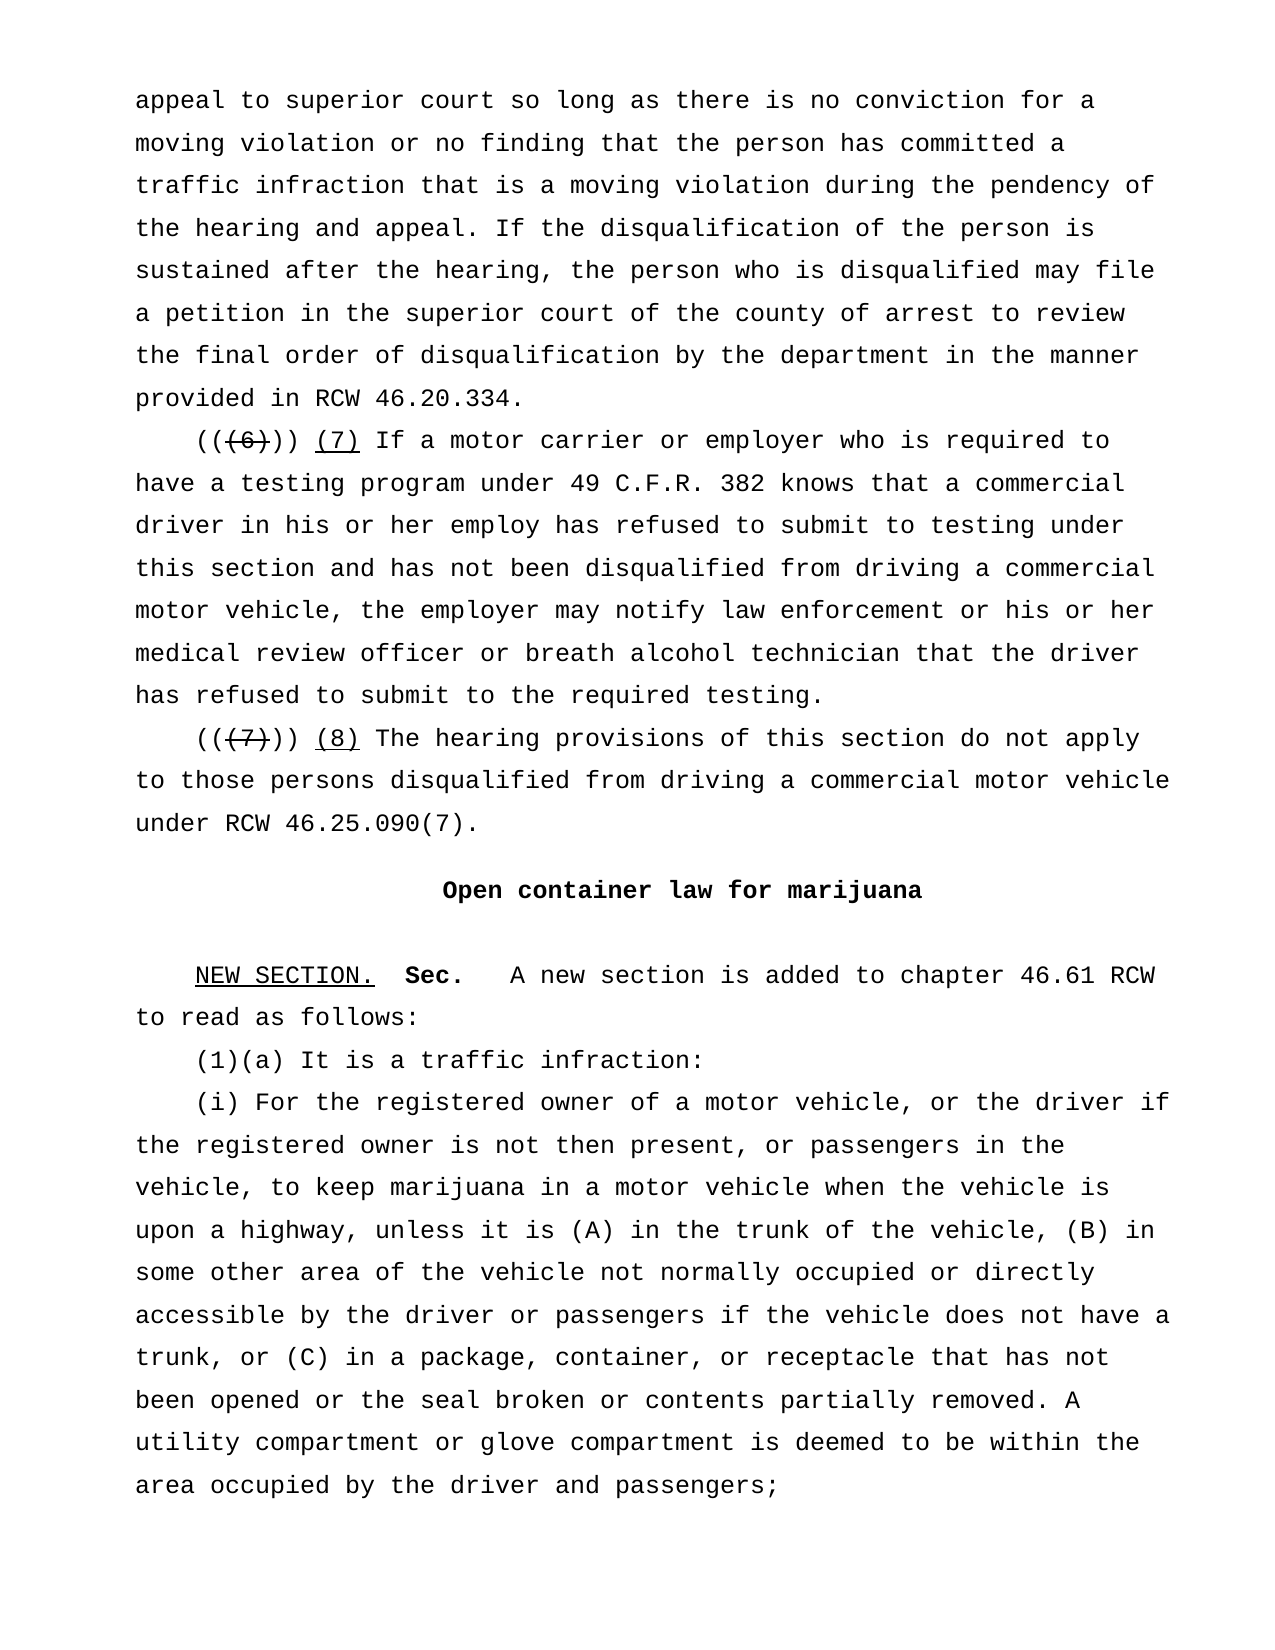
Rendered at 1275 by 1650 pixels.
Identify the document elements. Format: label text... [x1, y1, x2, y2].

text (((7))) (8) The hearing provisions of this section do not apply to those persons disqualified from driving a commercial motor vehicle under RCW 46.25.090(7). [135, 712, 1170, 840]
text (((6))) (7) If a motor carrier or employer who is required to have a testing program under 49 C.F.R. 382 knows that a commercial driver in his or her employ has refused to submit to testing under this section and has not been disqualified from driving a commercial motor vehicle, the employer may notify law enforcement or his or her medical review officer or breath alcohol technician that the driver has refused to submit to the required testing. [135, 415, 1170, 712]
text (i) For the registered owner of a motor vehicle, or the driver if the registered owner is not then present, or passengers in the vehicle, to keep marijuana in a motor vehicle when the vehicle is upon a highway, unless it is (A) in the trunk of the vehicle, (B) in some other area of the vehicle not normally occupied or directly accessible by the driver or passengers if the vehicle does not have a trunk, or (C) in a package, container, or receptacle that has not been opened or the seal broken or contents partially removed. A utility compartment or glove compartment is deemed to be within the area occupied by the driver and passengers; [135, 1077, 1170, 1502]
text Open container law for marijuana [135, 865, 1170, 907]
text (1)(a) It is a traffic infraction: [135, 1034, 1170, 1077]
text NEW SECTION. Sec. A new section is added to chapter 46.61 RCW to read as follows: [135, 949, 1170, 1034]
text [135, 75, 1170, 415]
